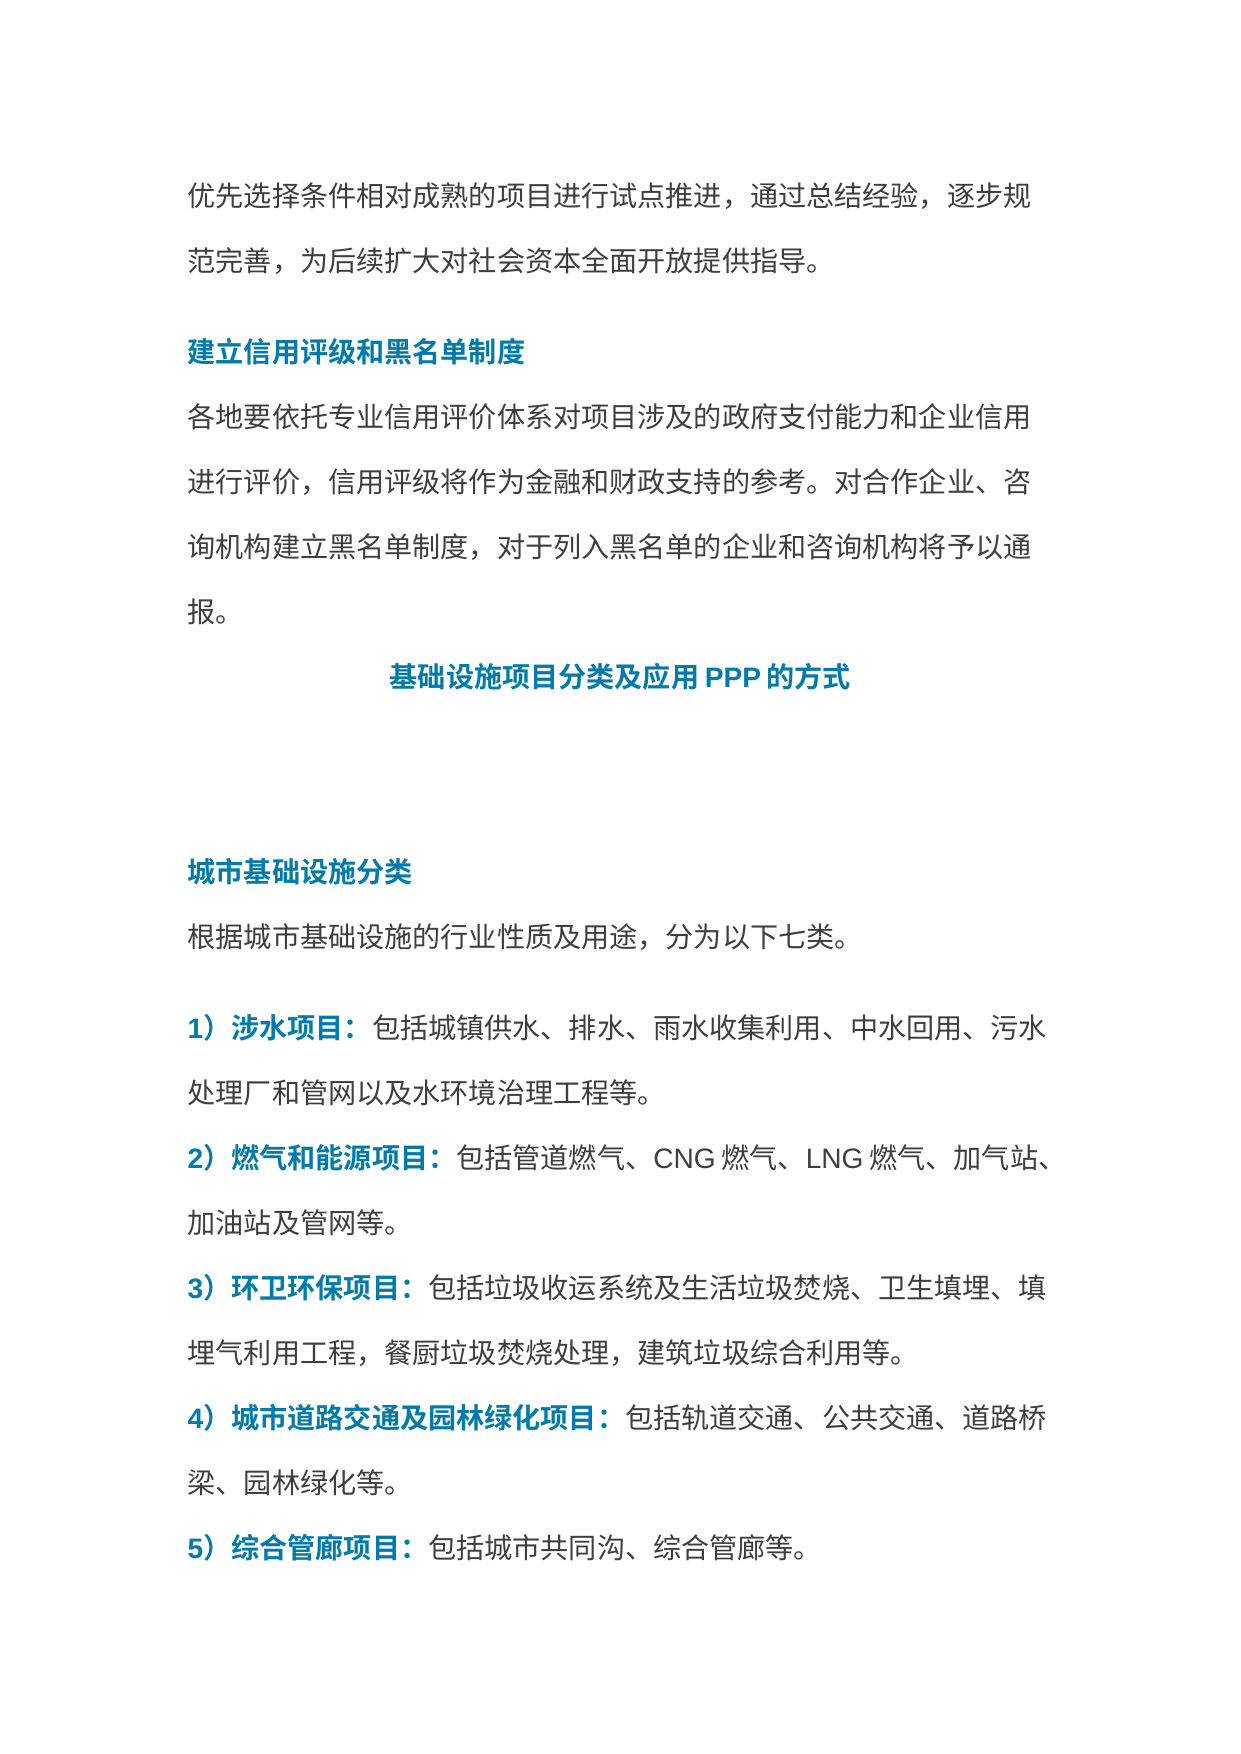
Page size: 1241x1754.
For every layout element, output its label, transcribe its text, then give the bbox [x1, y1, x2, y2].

text 建立信用评级和黑名单制度 [187, 318, 1053, 383]
text 根据城市基础设施的行业性质及用途，分为以下七类。 [187, 903, 1053, 968]
text 4）城市道路交通及园林绿化项目：包括轨道交通、公共交通、道路桥梁、园林绿化等。 [187, 1384, 1053, 1514]
text 3）环卫环保项目：包括垃圾收运系统及生活垃圾焚烧、卫生填埋、填埋气利用工程，餐厨垃圾焚烧处理，建筑垃圾综合利用等。 [187, 1254, 1053, 1384]
text 1）涉水项目：包括城镇供水、排水、雨水收集利用、中水回用、污水处理厂和管网以及水环境治理工程等。 [187, 994, 1053, 1124]
text 5）综合管廊项目：包括城市共同沟、综合管廊等。 [187, 1514, 1053, 1579]
text 2）燃气和能源项目：包括管道燃气、CNG燃气、LNG燃气、加气站、加油站及管网等。 [187, 1124, 1053, 1254]
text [187, 162, 1053, 292]
text 基础设施项目分类及应用PPP的方式 [187, 643, 1053, 708]
text 各地要依托专业信用评价体系对项目涉及的政府支付能力和企业信用进行评价，信用评级将作为金融和财政支持的参考。对合作企业、咨询机构建立黑名单制度，对于列入黑名单的企业和咨询机构将予以通报。 [187, 383, 1053, 643]
text 城市基础设施分类 [187, 838, 1053, 903]
